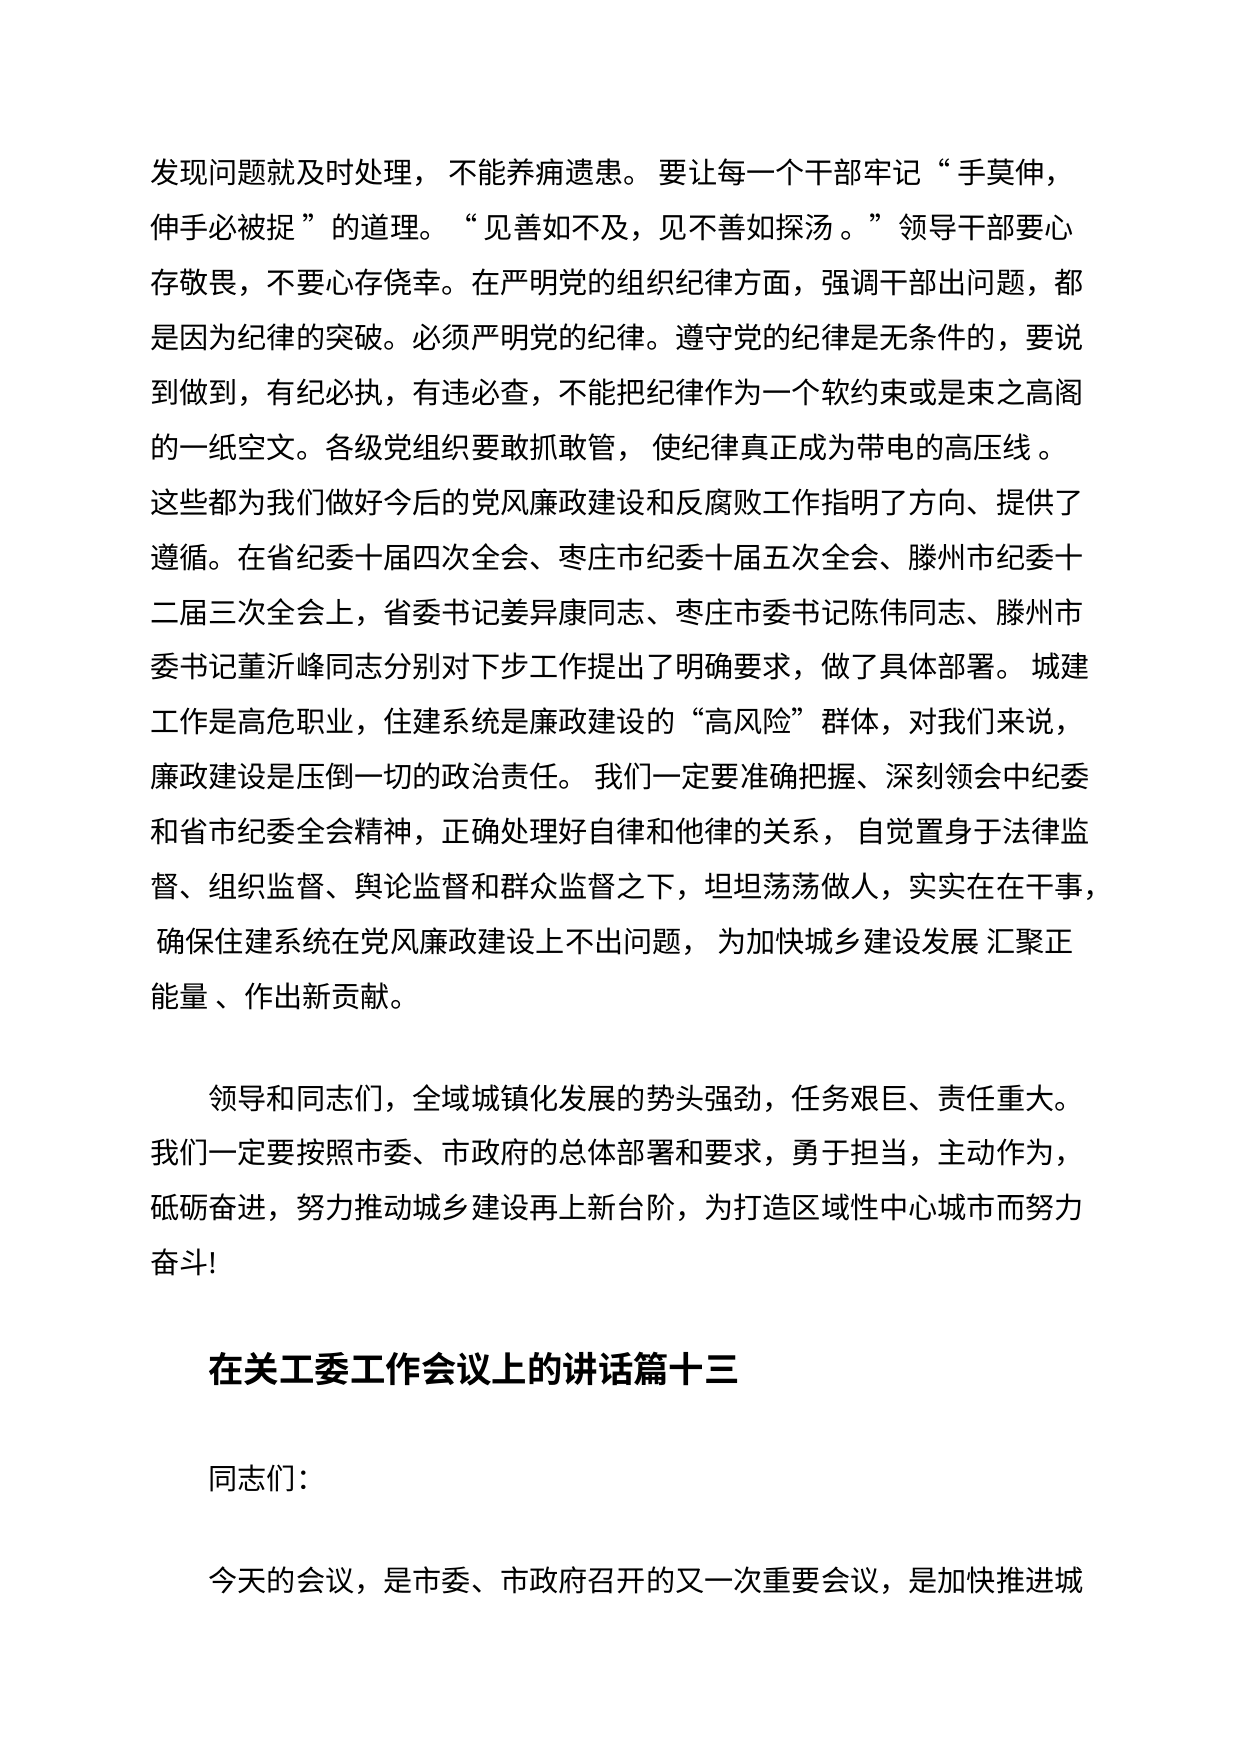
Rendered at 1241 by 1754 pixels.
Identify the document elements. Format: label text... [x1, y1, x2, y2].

text 同志们： [150, 1455, 1090, 1498]
text 领导和同志们，全域城镇化发展的势头强劲，任务艰巨、责任重大。我们一定要按照市委、市政府的总体部署和要求，勇于担当，主动作为，砥砺奋进，努力推动城乡建设再上新台阶，为打造区域性中心城市而努力奋斗! [150, 1075, 1090, 1282]
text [150, 150, 1090, 1016]
text 在关工委工作会议上的讲话篇十三 [150, 1342, 1090, 1393]
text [150, 1557, 1090, 1599]
